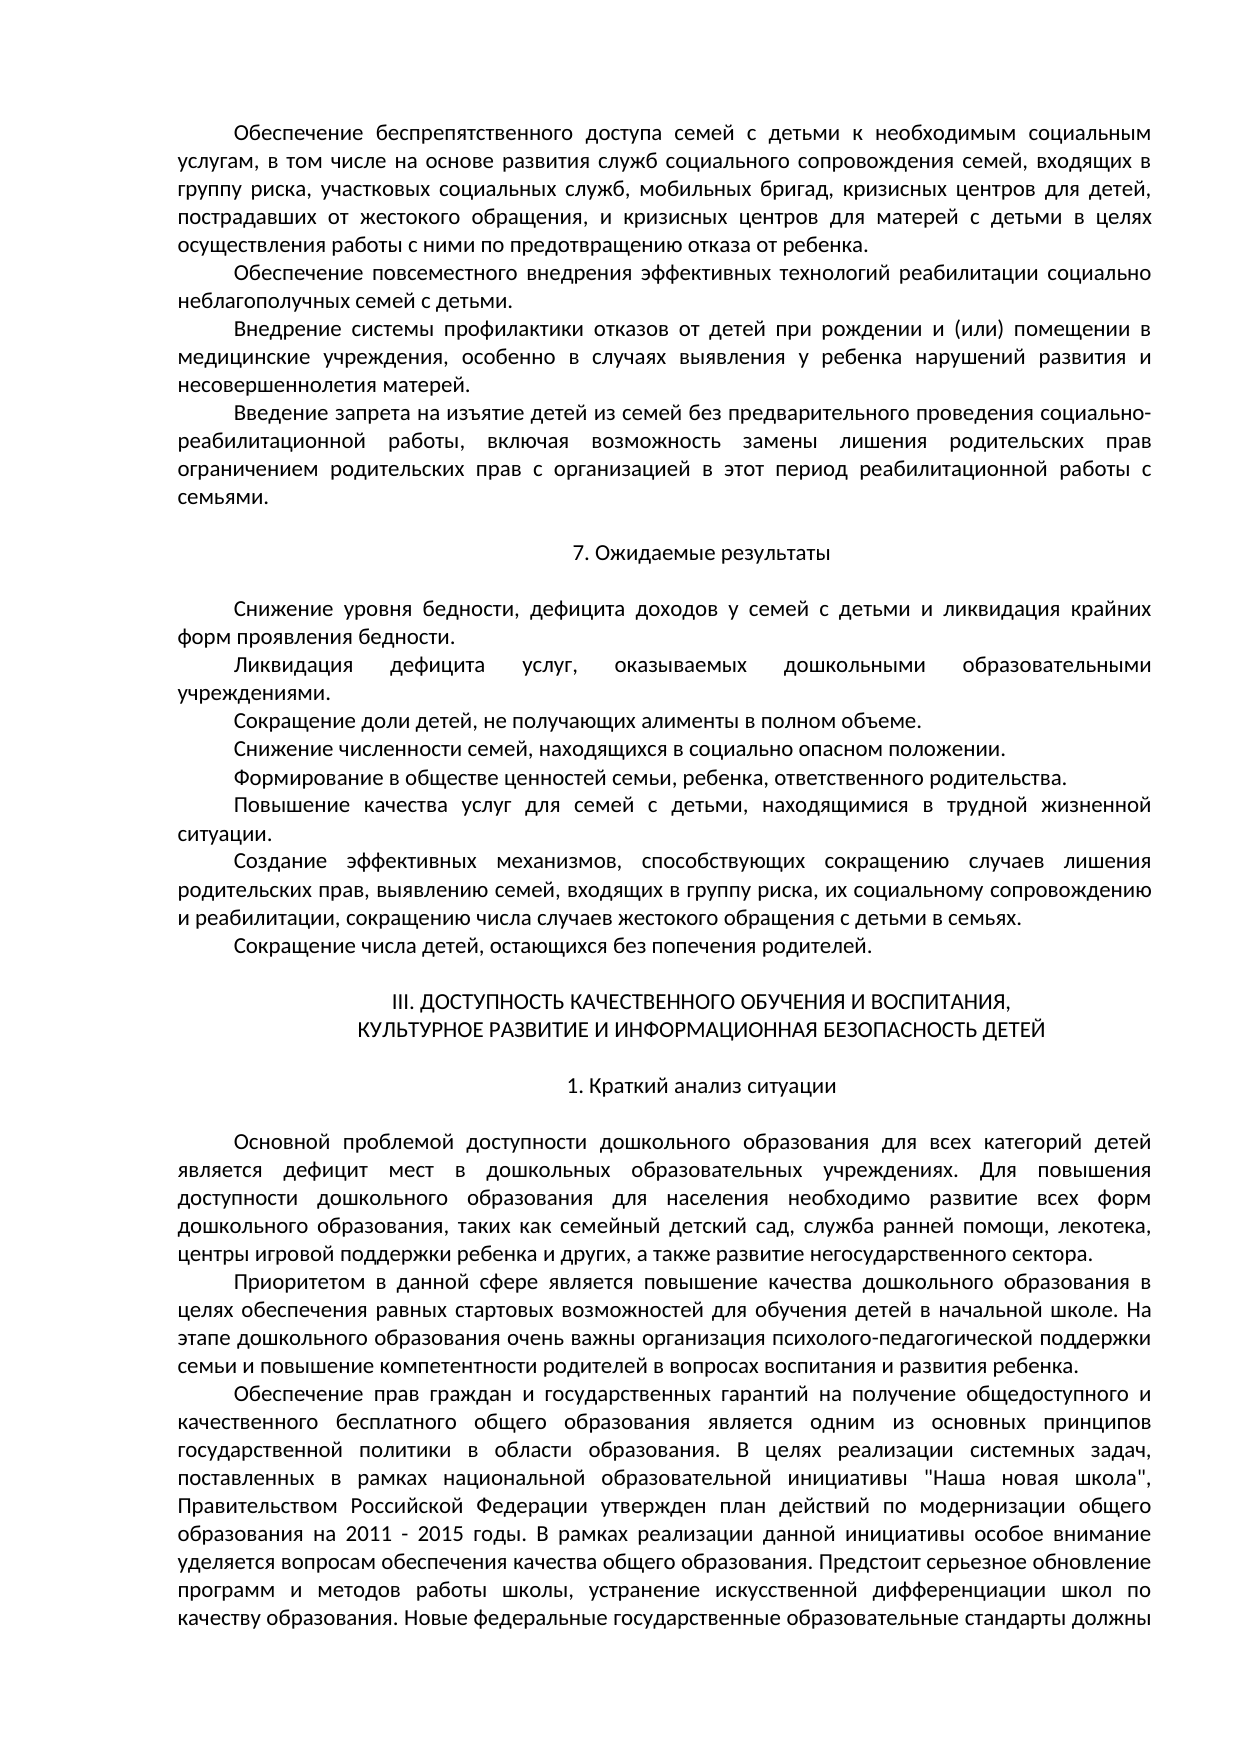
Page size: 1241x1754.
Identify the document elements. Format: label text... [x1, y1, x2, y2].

text Создание эффективных механизмов, способствующих сокращению случаев лишения родительских прав, выявлению семей, входящих в группу риска, их социальному сопровождению и реабилитации, сокращению числа случаев жестокого обращения с детьми в семьях. [177, 847, 1152, 931]
text Формирование в обществе ценностей семьи, ребенка, ответственного родительства. [177, 763, 1152, 791]
text Снижение численности семей, находящихся в социально опасном положении. [177, 734, 1152, 763]
text III. ДОСТУПНОСТЬ КАЧЕСТВЕННОГО ОБУЧЕНИЯ И ВОСПИТАНИЯ, [177, 987, 1152, 1015]
text КУЛЬТУРНОЕ РАЗВИТИЕ И ИНФОРМАЦИОННАЯ БЕЗОПАСНОСТЬ ДЕТЕЙ [177, 1015, 1152, 1043]
text 1. Краткий анализ ситуации [177, 1071, 1152, 1099]
text Введение запрета на изъятие детей из семей без предварительного проведения социально-реабилитационной работы, включая возможность замены лишения родительских прав ограничением родительских прав с организацией в этот период реабилитационной работы с семьями. [177, 398, 1152, 510]
text Обеспечение беспрепятственного доступа семей с детьми к необходимым социальным услугам, в том числе на основе развития служб социального сопровождения семей, входящих в группу риска, участковых социальных служб, мобильных бригад, кризисных центров для детей, пострадавших от жестокого обращения, и кризисных центров для матерей с детьми в целях осуществления работы с ними по предотвращению отказа от ребенка. [177, 118, 1152, 258]
text Сокращение доли детей, не получающих алименты в полном объеме. [177, 707, 1152, 734]
text Повышение качества услуг для семей с детьми, находящимися в трудной жизненной ситуации. [177, 791, 1152, 847]
text Снижение уровня бедности, дефицита доходов у семей с детьми и ликвидация крайних форм проявления бедности. [177, 594, 1152, 651]
text 7. Ожидаемые результаты [177, 538, 1152, 566]
text Сокращение числа детей, остающихся без попечения родителей. [177, 931, 1152, 959]
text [177, 1379, 1152, 1631]
text Ликвидация дефицита услуг, оказываемых дошкольными образовательными учреждениями. [177, 651, 1152, 707]
text Приоритетом в данной сфере является повышение качества дошкольного образования в целях обеспечения равных стартовых возможностей для обучения детей в начальной школе. На этапе дошкольного образования очень важны организация психолого-педагогической поддержки семьи и повышение компетентности родителей в вопросах воспитания и развития ребенка. [177, 1267, 1152, 1379]
text Внедрение системы профилактики отказов от детей при рождении и (или) помещении в медицинские учреждения, особенно в случаях выявления у ребенка нарушений развития и несовершеннолетия матерей. [177, 314, 1152, 398]
text Обеспечение повсеместного внедрения эффективных технологий реабилитации социально неблагополучных семей с детьми. [177, 258, 1152, 314]
text Основной проблемой доступности дошкольного образования для всех категорий детей является дефицит мест в дошкольных образовательных учреждениях. Для повышения доступности дошкольного образования для населения необходимо развитие всех форм дошкольного образования, таких как семейный детский сад, служба ранней помощи, лекотека, центры игровой поддержки ребенка и других, а также развитие негосударственного сектора. [177, 1127, 1152, 1267]
